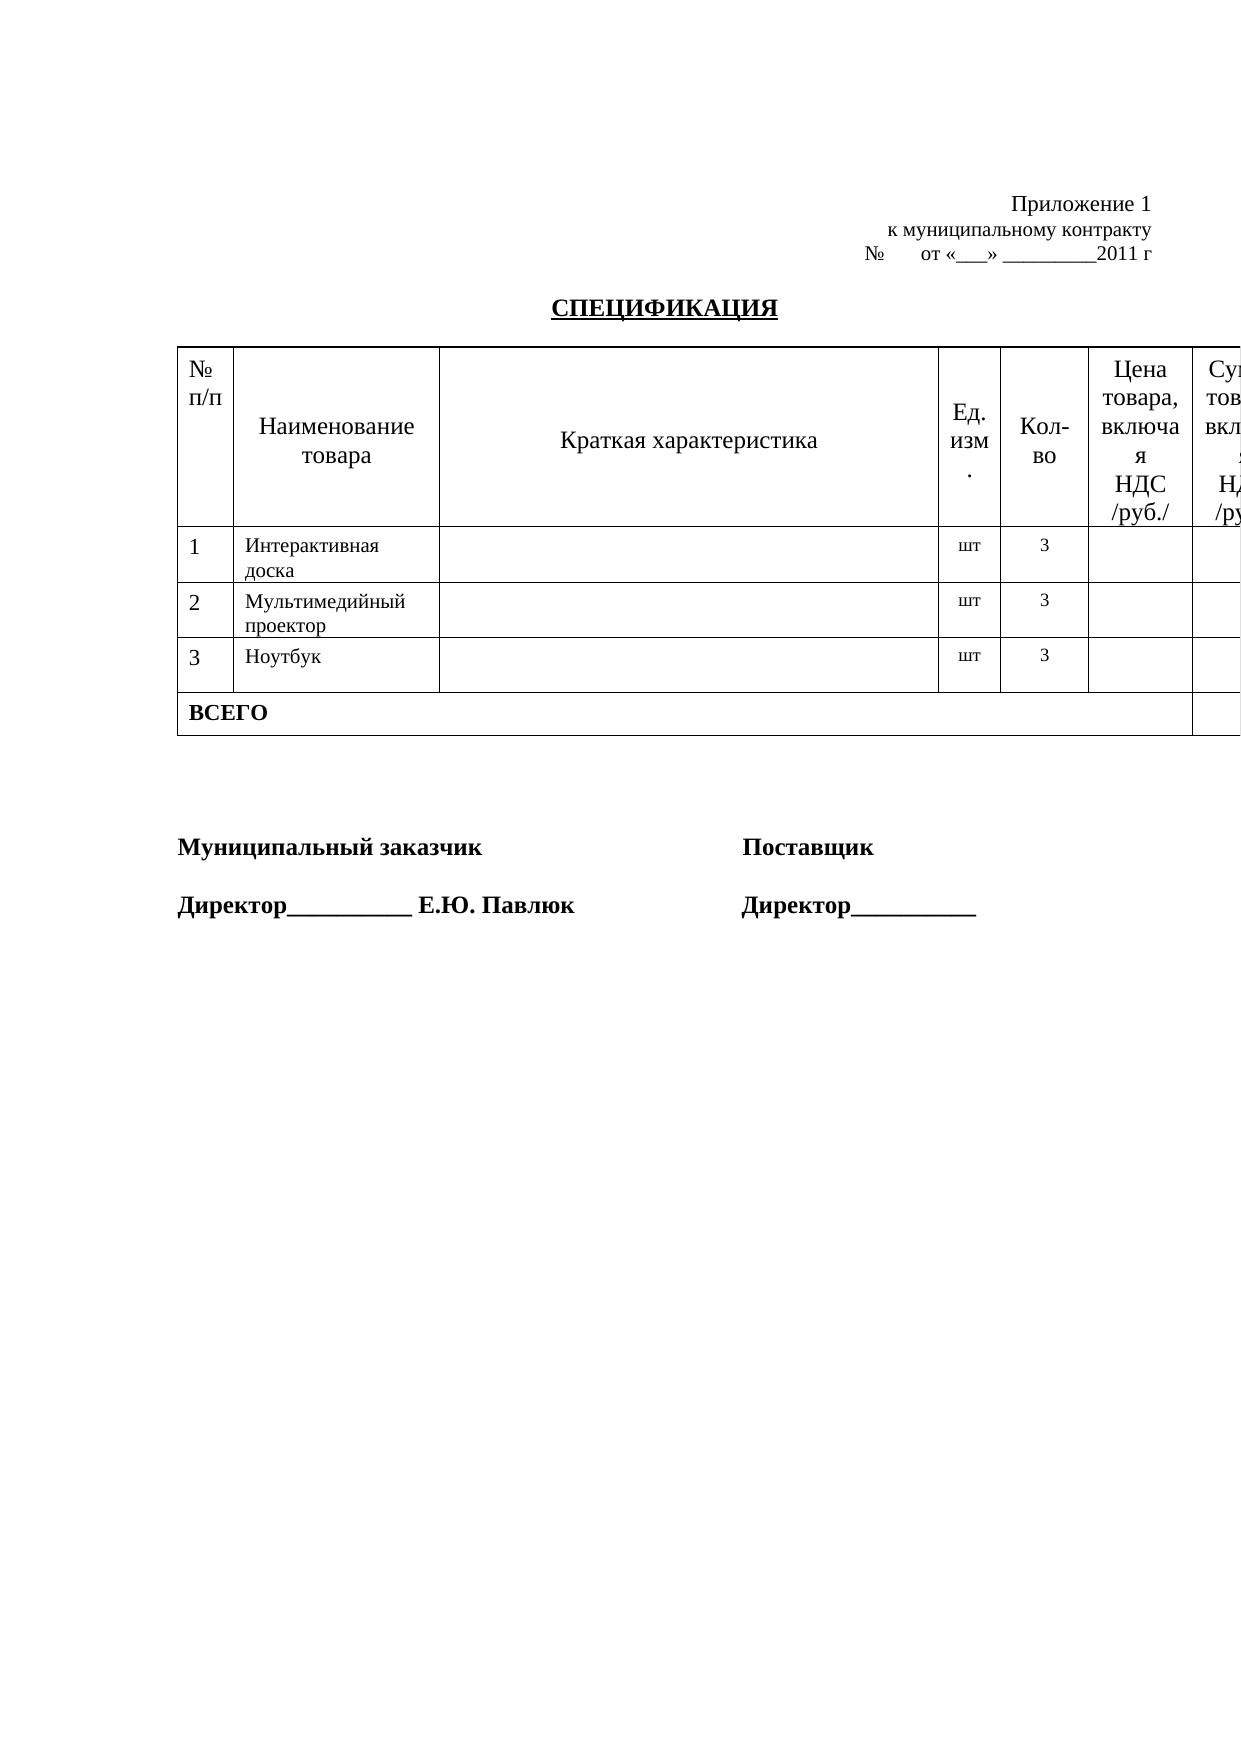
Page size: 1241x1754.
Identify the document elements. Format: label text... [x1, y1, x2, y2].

table_cell 3 [1001, 638, 1088, 692]
table_cell Ноутбук [234, 638, 439, 692]
table_cell шт [939, 527, 1000, 582]
table_cell [1089, 527, 1192, 582]
table_cell 1 [178, 527, 233, 582]
subtitle СПЕЦИФИКАЦИЯ [177, 293, 1152, 322]
table_header № п/п [178, 348, 233, 526]
table_cell [1193, 583, 1240, 637]
table_cell шт [939, 638, 1000, 692]
table_cell 3 [1001, 527, 1088, 582]
table_cell [1193, 693, 1240, 735]
table_header Ед. изм. [939, 348, 1000, 526]
subtitle Приложение 1 [177, 190, 1152, 217]
table_header Цена товара, включая НДС /руб./ [1089, 348, 1192, 526]
table_cell 2 [178, 583, 233, 637]
table_header Краткая характеристика [440, 348, 938, 526]
table_cell ВСЕГО [178, 693, 1192, 735]
table_cell шт [939, 583, 1000, 637]
table_cell [1193, 638, 1240, 692]
table_header Сумма товара, включая НДС /руб./ [1193, 348, 1240, 526]
table_cell [440, 638, 938, 692]
table_header Наименование товара [234, 348, 439, 526]
text Муниципальный заказчик Поставщик [177, 832, 1152, 861]
table_cell [1193, 527, 1240, 582]
table_cell 3 [178, 638, 233, 692]
table_cell [440, 583, 938, 637]
table_header Кол-во [1001, 348, 1088, 526]
table_cell [440, 527, 938, 582]
text № от «___» _________2011 г [177, 241, 1152, 265]
table_cell [1089, 638, 1192, 692]
table_cell 3 [1001, 583, 1088, 637]
text Директор__________ Е.Ю. Павлюк Директор__________ [177, 890, 1152, 918]
table_cell Мультимедийный проектор [234, 583, 439, 637]
text к муниципальному контракту [177, 217, 1152, 241]
table_cell Интерактивная доска [234, 527, 439, 582]
table_cell [1089, 583, 1192, 637]
